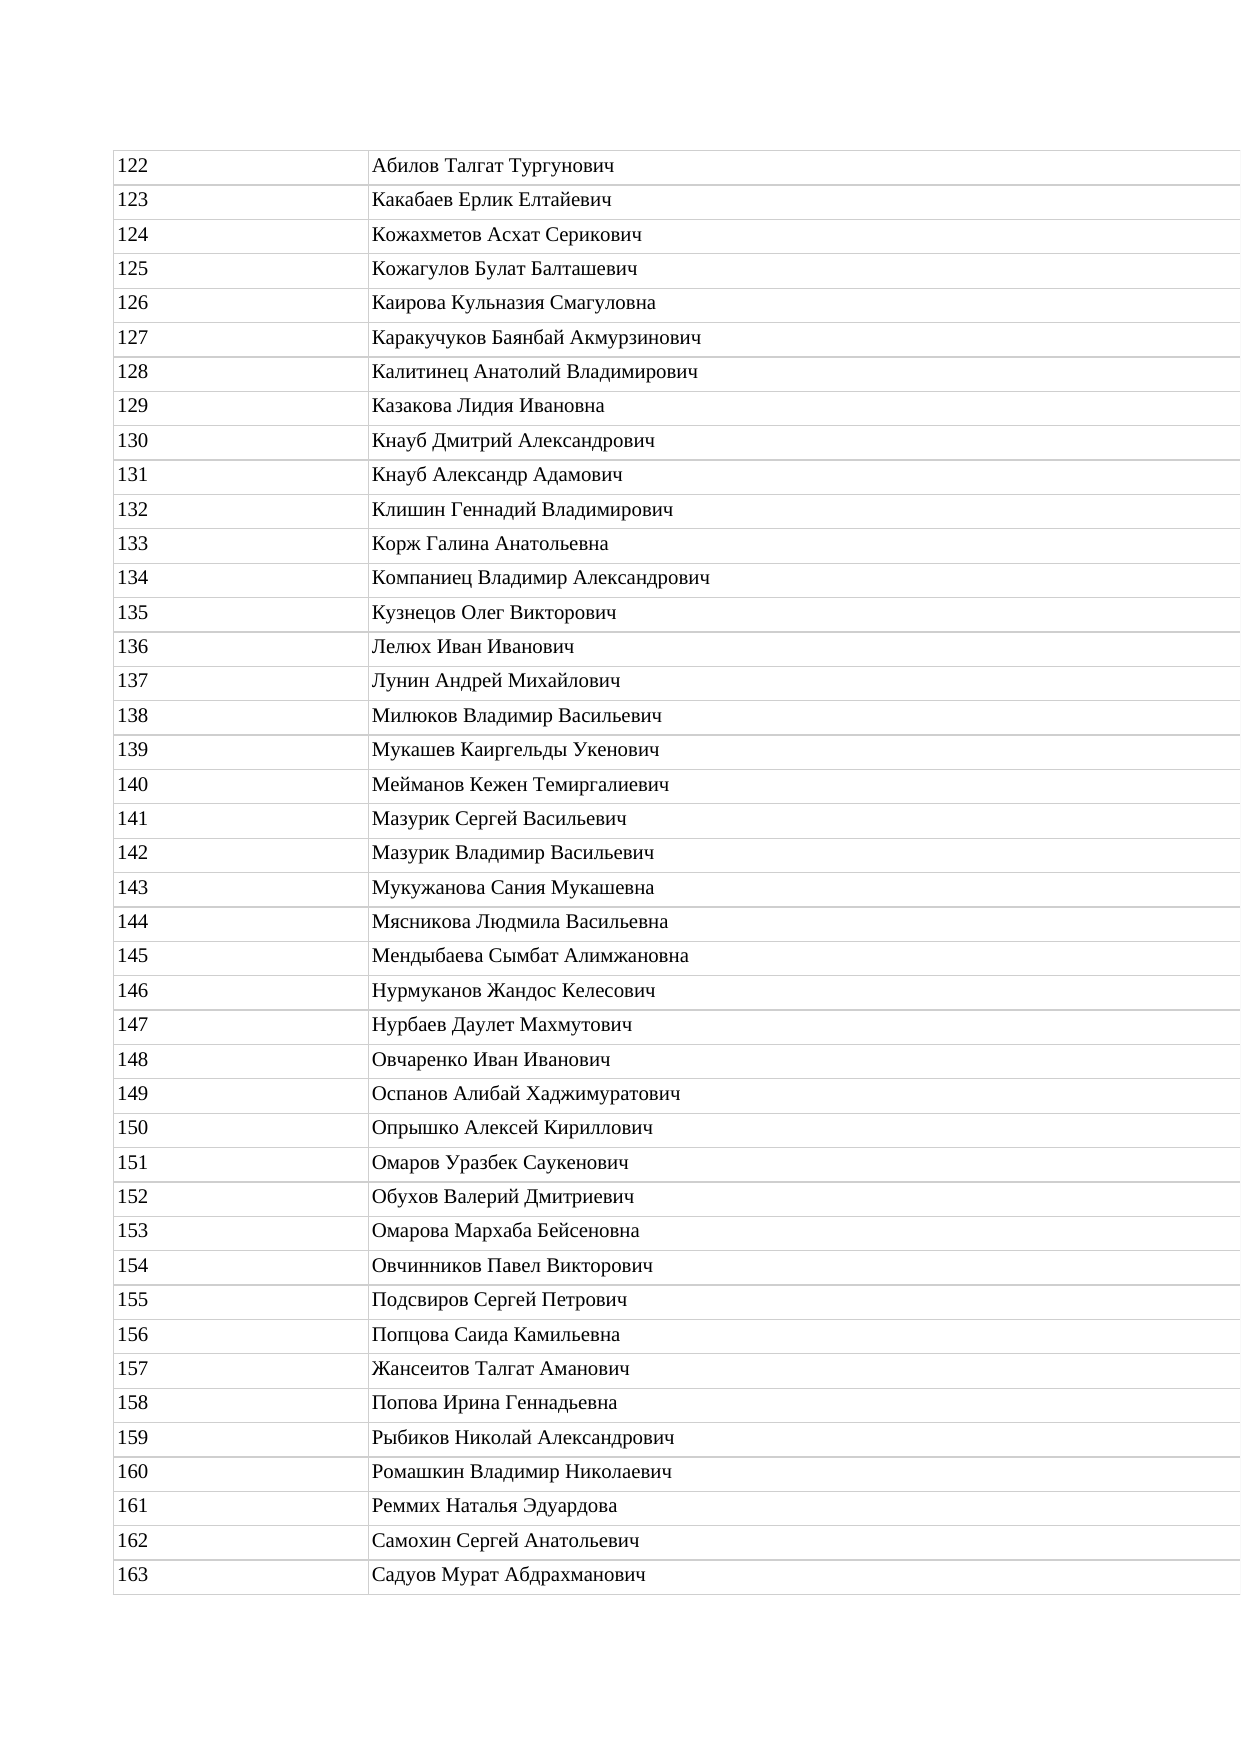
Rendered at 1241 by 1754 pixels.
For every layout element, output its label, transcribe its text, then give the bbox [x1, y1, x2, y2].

table_cell 156 [114, 1320, 368, 1353]
table_cell 158 [114, 1389, 368, 1422]
table_cell 157 [114, 1354, 368, 1387]
table_cell Оспанов Алибай Хаджимуратович [369, 1079, 1240, 1112]
table_cell Рыбиков Николай Александрович [369, 1423, 1240, 1456]
table_cell Реммих Наталья Эдуардова [369, 1492, 1240, 1525]
table_cell Лелюх Иван Иванович [369, 633, 1240, 666]
table_cell Клишин Геннадий Владимирович [369, 495, 1240, 528]
table_cell Мазурик Сергей Васильевич [369, 804, 1240, 837]
table_cell 138 [114, 701, 368, 734]
table_cell Подсвиров Сергей Петрович [369, 1286, 1240, 1319]
table_cell Милюков Владимир Васильевич [369, 701, 1240, 734]
table_cell 126 [114, 289, 368, 322]
table_cell 145 [114, 942, 368, 975]
table_cell Садуов Мурат Абдрахманович [369, 1561, 1240, 1594]
table_cell Каракучуков Баянбай Акмурзинович [369, 323, 1240, 356]
table_cell Нурбаев Даулет Махмутович [369, 1011, 1240, 1044]
table_cell Мукашев Каиргельды Укенович [369, 736, 1240, 769]
table_cell 154 [114, 1251, 368, 1284]
table_cell 153 [114, 1217, 368, 1250]
table_cell Лунин Андрей Михайлович [369, 667, 1240, 700]
table_cell Мукужанова Сания Мукашевна [369, 873, 1240, 906]
table_cell Опрышко Алексей Кириллович [369, 1114, 1240, 1147]
table_cell 144 [114, 908, 368, 941]
table_cell Жансеитов Талгат Аманович [369, 1354, 1240, 1387]
table_cell Каирова Кульназия Смагуловна [369, 289, 1240, 322]
table_cell Ромашкин Владимир Николаевич [369, 1458, 1240, 1491]
table_cell 149 [114, 1079, 368, 1112]
table_cell Кожагулов Булат Балташевич [369, 254, 1240, 287]
table_cell 125 [114, 254, 368, 287]
table_cell 130 [114, 426, 368, 459]
table_cell Омаров Уразбек Саукенович [369, 1148, 1240, 1181]
table_cell 146 [114, 976, 368, 1009]
table_cell 160 [114, 1458, 368, 1491]
table_cell Нурмуканов Жандос Келесович [369, 976, 1240, 1009]
table_cell 123 [114, 186, 368, 219]
table_cell Кузнецов Олег Викторович [369, 598, 1240, 631]
table_cell 137 [114, 667, 368, 700]
table_cell 159 [114, 1423, 368, 1456]
table_cell 129 [114, 392, 368, 425]
table_cell 141 [114, 804, 368, 837]
table_cell 163 [114, 1561, 368, 1594]
table_cell Овчаренко Иван Иванович [369, 1045, 1240, 1078]
table_cell 124 [114, 220, 368, 253]
table_cell 162 [114, 1526, 368, 1559]
table_cell 150 [114, 1114, 368, 1147]
table_cell 136 [114, 633, 368, 666]
table_cell Какабаев Ерлик Елтайевич [369, 186, 1240, 219]
table_cell Калитинец Анатолий Владимирович [369, 358, 1240, 391]
table_cell Мейманов Кежен Темиргалиевич [369, 770, 1240, 803]
table_cell Самохин Сергей Анатольевич [369, 1526, 1240, 1559]
table_cell 139 [114, 736, 368, 769]
table_cell Кнауб Александр Адамович [369, 461, 1240, 494]
table_cell 161 [114, 1492, 368, 1525]
table_cell 131 [114, 461, 368, 494]
table_cell Кожахметов Асхат Серикович [369, 220, 1240, 253]
table_cell Казакова Лидия Ивановна [369, 392, 1240, 425]
table_cell Овчинников Павел Викторович [369, 1251, 1240, 1284]
table_cell Мендыбаева Сымбат Алимжановна [369, 942, 1240, 975]
table_cell 151 [114, 1148, 368, 1181]
table_cell Мясникова Людмила Васильевна [369, 908, 1240, 941]
table_cell 140 [114, 770, 368, 803]
table_cell 155 [114, 1286, 368, 1319]
table_cell Компаниец Владимир Александрович [369, 564, 1240, 597]
table_cell 147 [114, 1011, 368, 1044]
table_cell 127 [114, 323, 368, 356]
table_cell 152 [114, 1183, 368, 1216]
table_cell 142 [114, 839, 368, 872]
table_cell 128 [114, 358, 368, 391]
table_cell Омарова Мархаба Бейсеновна [369, 1217, 1240, 1250]
table_cell Мазурик Владимир Васильевич [369, 839, 1240, 872]
table_cell 143 [114, 873, 368, 906]
table_cell 148 [114, 1045, 368, 1078]
table_cell 132 [114, 495, 368, 528]
table_cell Кнауб Дмитрий Александрович [369, 426, 1240, 459]
table_cell 135 [114, 598, 368, 631]
table_cell 122 [114, 151, 368, 184]
table_cell Корж Галина Анатольевна [369, 529, 1240, 562]
table_cell 133 [114, 529, 368, 562]
table_cell Абилов Талгат Тургунович [369, 151, 1240, 184]
table_cell Попова Ирина Геннадьевна [369, 1389, 1240, 1422]
table_cell Обухов Валерий Дмитриевич [369, 1183, 1240, 1216]
table_cell 134 [114, 564, 368, 597]
table_cell Попцова Саида Камильевна [369, 1320, 1240, 1353]
